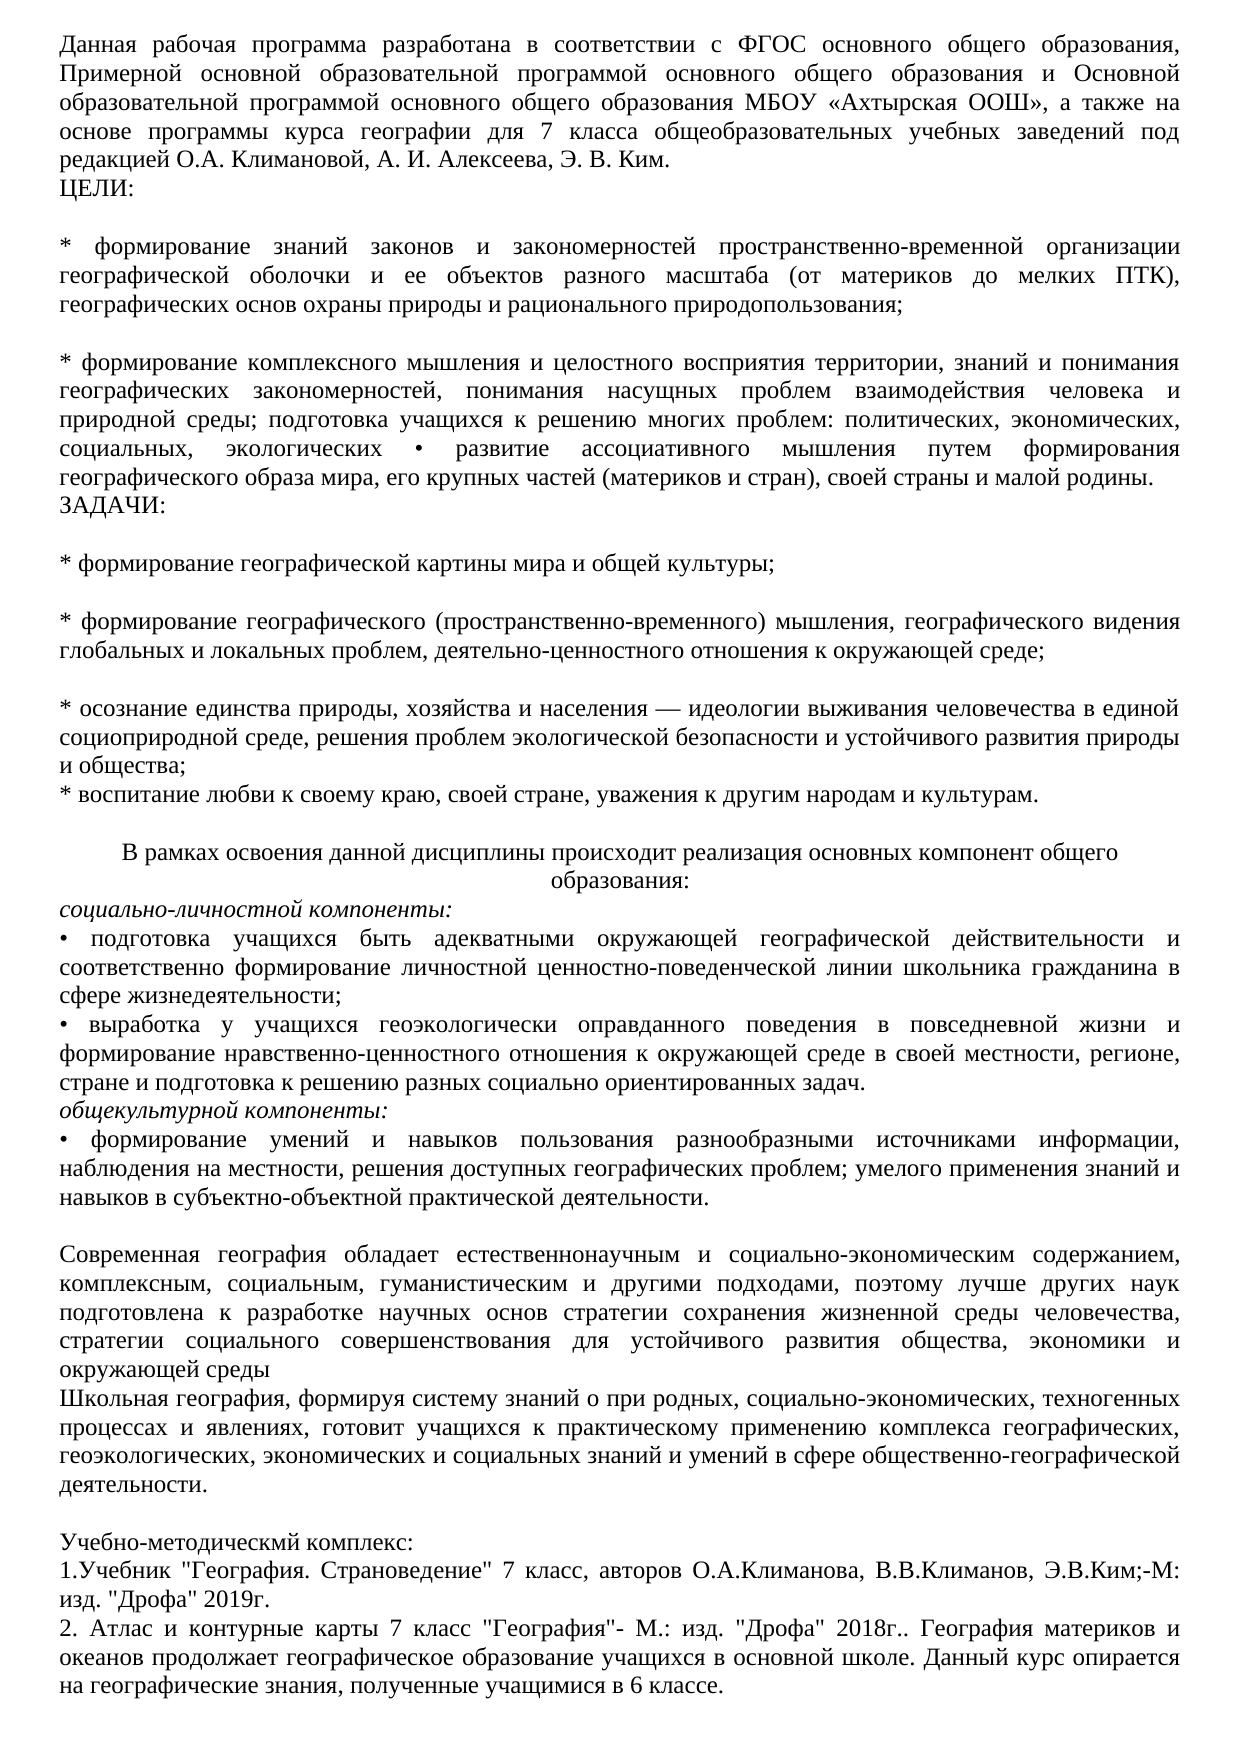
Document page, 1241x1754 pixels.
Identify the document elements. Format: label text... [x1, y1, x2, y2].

text * осознание единства природы, хозяйства и населения — идеологии выживания человечества в единой социоприродной среде, решения проблем экологической безопасности и устойчивого развития природы и общества; [59, 693, 1181, 779]
text В рамках освоения данной дисциплины происходит реализация основных компонент общего образования: [59, 837, 1181, 894]
text • формирование умений и навыков пользования разнообразными источниками информации, наблюдения на местности, решения доступных географических проблем; умелого применения знаний и навыков в субъектно-объектной практической деятельности. [59, 1124, 1181, 1210]
text * формирование географической картины мира и общей культуры; [59, 548, 1181, 577]
text • подготовка учащихся быть адекватными окружающей географической действительности и соответственно формирование личностной ценностно-поведенческой линии школьника гражданина в сфере жизнедеятельности; [59, 923, 1181, 1009]
text Школьная география, формируя систему знаний о при родных, социально-экономических, техногенных процессах и явлениях, готовит учащихся к практическому применению комплекса географических, геоэкологических, экономических и социальных знаний и умений в сфере общественно-географической деятельности. [59, 1383, 1181, 1498]
text Современная география обладает естественнонаучным и социально-экономическим содержанием, комплексным, социальным, гуманистическим и другими подходами, поэтому лучше других наук подготовлена к разработке научных основ стратегии сохранения жизненной среды человечества, стратегии социального совершенствования для устойчивого развития общества, экономики и окружающей среды [59, 1239, 1181, 1383]
text * формирование комплексного мышления и целостного восприятия территории, знаний и понимания географических закономерностей, понимания насущных проблем взаимодействия человека и природной среды; подготовка учащихся к решению многих проблем: политических, экономических, социальных, экологических • развитие ассоциативного мышления путем формирования географического образа мира, его крупных частей (материков и стран), своей страны и малой родины. [59, 347, 1181, 490]
text 2. Атлас и контурные карты 7 класс "География"- М.: изд. "Дрофа" 2018г.. География материков и океанов продолжает географическое образование учащихся в основной школе. Данный курс опирается на географические знания, полученные учащимися в 6 классе. [59, 1613, 1181, 1699]
text ЗАДАЧИ: [59, 490, 1181, 519]
text * формирование знаний законов и закономерностей пространственно-временной организации географической оболочки и ее объектов разного масштаба (от материков до мелких ПТК), географических основ охраны природы и рационального природопользования; [59, 231, 1181, 317]
text * формирование географического (пространственно-временного) мышления, географического видения глобальных и локальных проблем, деятельно-ценностного отношения к окружающей среде; [59, 606, 1181, 664]
text социально-личностной компоненты: [59, 894, 1181, 923]
text * воспитание любви к своему краю, своей стране, уважения к другим народам и культурам. [59, 779, 1181, 808]
text общекультурной компоненты: [59, 1095, 1181, 1124]
text Данная рабочая программа разработана в соответствии с ФГОС основного общего образования, Примерной основной образовательной программой основного общего образования и Основной образовательной программой основного общего образования МБОУ «Ахтырская ООШ», а также на основе программы курса географии для 7 класса общеобразовательных учебных заведений под редакцией О.А. Климановой, А. И. Алексеева, Э. В. Ким. [59, 29, 1181, 173]
text ЦЕЛИ: [59, 173, 1181, 202]
text 1.Учебник "География. Страноведение" 7 класс, авторов О.А.Климанова, В.В.Климанов, Э.В.Ким;-М: изд. "Дрофа" 2019г. [59, 1555, 1181, 1613]
text Учебно-методическмй комплекс: [59, 1527, 1181, 1555]
text • выработка у учащихся геоэкологически оправданного поведения в повседневной жизни и формирование нравственно-ценностного отношения к окружающей среде в своей местности, регионе, стране и подготовка к решению разных социально ориентированных задач. [59, 1009, 1181, 1095]
